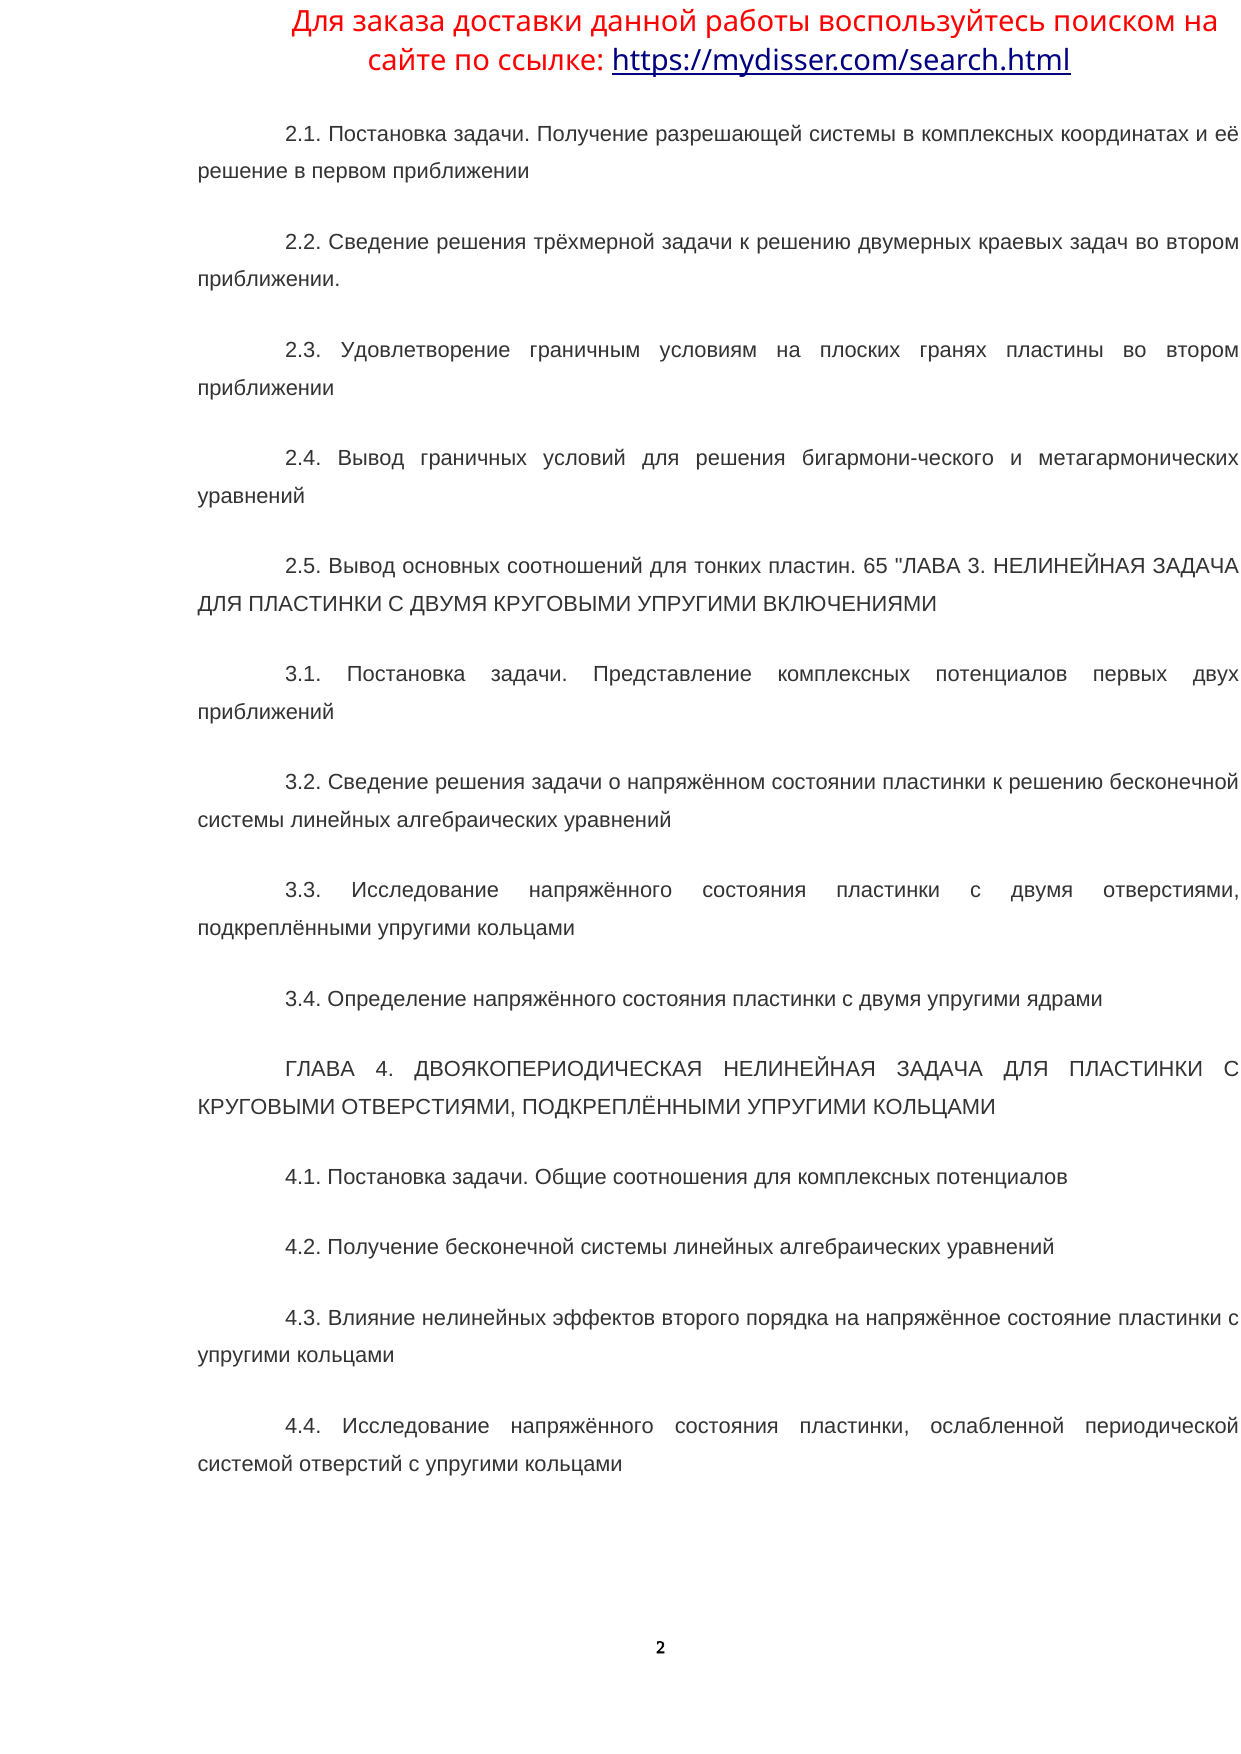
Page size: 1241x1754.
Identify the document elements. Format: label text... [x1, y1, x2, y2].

text 2.2. Сведение решения трёхмерной задачи к решению двумерных краевых задач во втором приближении. [197, 228, 1240, 292]
text ГЛАВА 4. ДВОЯКОПЕРИОДИЧЕСКАЯ НЕЛИНЕЙНАЯ ЗАДАЧА ДЛЯ ПЛАСТИНКИ С КРУГОВЫМИ ОТВЕРСТИЯМИ, ПОДКРЕПЛЁННЫМИ УПРУГИМИ КОЛЬЦАМИ [197, 1056, 1240, 1119]
text 4.3. Влияние нелинейных эффектов второго порядка на напряжённое состояние пластинки с упругими кольцами [197, 1304, 1240, 1367]
text 3.2. Сведение решения задачи о напряжённом состоянии пластинки к решению бесконечной системы линейных алгебраических уравнений [197, 769, 1240, 832]
text 4.2. Получение бесконечной системы линейных алгебраических уравнений [197, 1234, 1240, 1259]
text 4.4. Исследование напряжённого состояния пластинки, ослабленной периодической системой отверстий с упругими кольцами [197, 1413, 1240, 1476]
text 2.1. Постановка задачи. Получение разрешающей системы в комплексных координатах и её решение в первом приближении [197, 120, 1240, 183]
text 2.4. Вывод граничных условий для решения бигармони-ческого и метагармонических уравнений [197, 445, 1240, 508]
text 4.1. Постановка задачи. Общие соотношения для комплексных потенциалов [197, 1164, 1240, 1189]
text 2.3. Удовлетворение граничным условиям на плоских гранях пластины во втором приближении [197, 337, 1240, 400]
text 2.5. Вывод основных соотношений для тонких пластин. 65 "ЛАВА 3. НЕЛИНЕЙНАЯ ЗАДАЧА ДЛЯ ПЛАСТИНКИ С ДВУМЯ КРУГОВЫМИ УПРУГИМИ ВКЛЮЧЕНИЯМИ [197, 553, 1240, 616]
text 3.3. Исследование напряжённого состояния пластинки с двумя отверстиями, подкреплёнными упругими кольцами [197, 877, 1240, 940]
text 3.1. Постановка задачи. Представление комплексных потенциалов первых двух приближений [197, 661, 1240, 724]
text 3.4. Определение напряжённого состояния пластинки с двумя упругими ядрами [197, 985, 1240, 1011]
